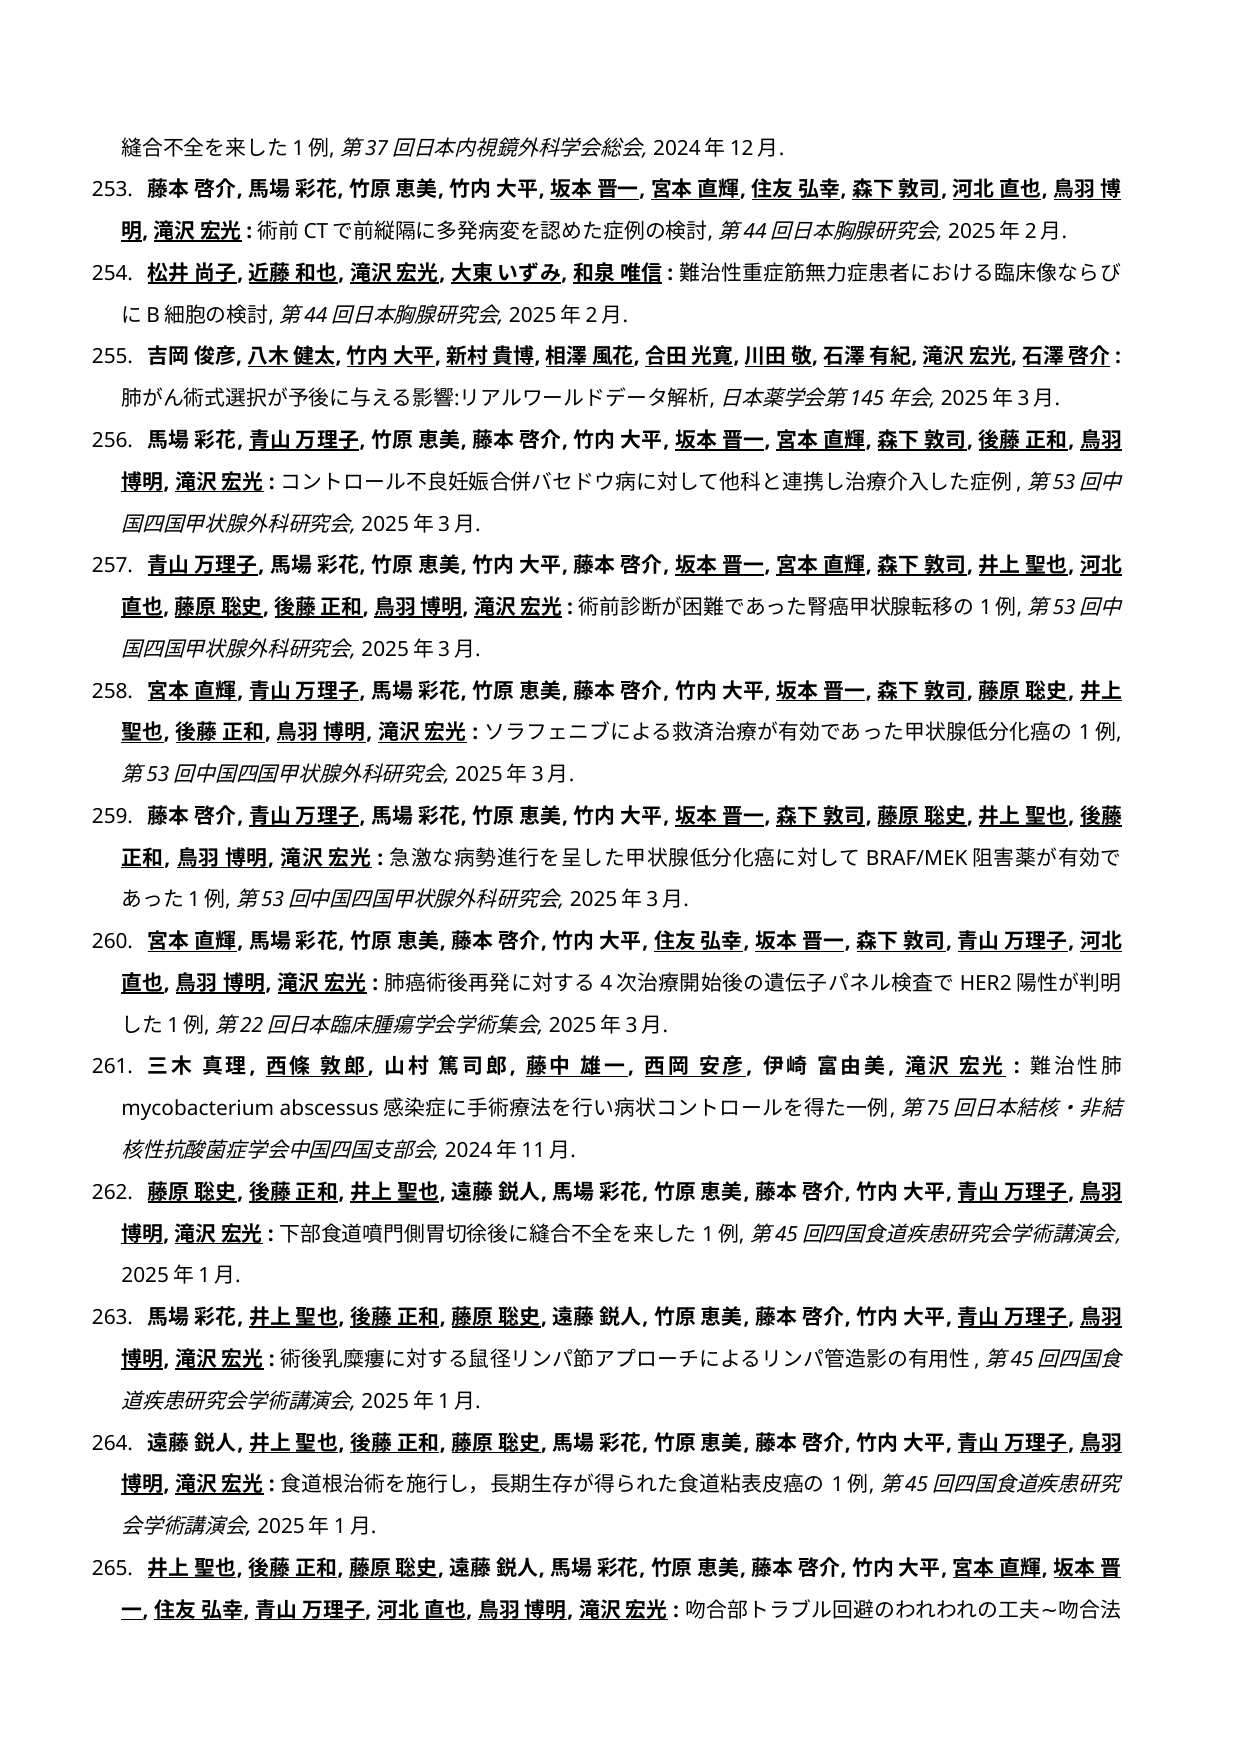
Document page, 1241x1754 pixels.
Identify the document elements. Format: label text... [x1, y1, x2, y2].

list 宮本 直輝, 青山 万理子, 馬場 彩花, 竹原 恵美, 藤本 啓介, 竹内 大平, 坂本 晋一, 森下 敦司, 藤原 聡史, 井上 聖也, 後藤 正和, 鳥羽 博明, 滝沢 宏光 : ソラフェニブによる救済治療が有効であった甲状腺低分化癌の1例, 第53回中国四国甲状腺外科研究会, 2025年3月. [92, 668, 1122, 793]
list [92, 1545, 1122, 1629]
list 遠藤 鋭人, 井上 聖也, 後藤 正和, 藤原 聡史, 馬場 彩花, 竹原 恵美, 藤本 啓介, 竹内 大平, 青山 万理子, 鳥羽 博明, 滝沢 宏光 : 食道根治術を施行し，長期生存が得られた食道粘表皮癌の1例, 第45回四国食道疾患研究会学術講演会, 2025年1月. [92, 1420, 1122, 1545]
list 青山 万理子, 馬場 彩花, 竹原 恵美, 竹内 大平, 藤本 啓介, 坂本 晋一, 宮本 直輝, 森下 敦司, 井上 聖也, 河北 直也, 藤原 聡史, 後藤 正和, 鳥羽 博明, 滝沢 宏光 : 術前診断が困難であった腎癌甲状腺転移の1例, 第53回中国四国甲状腺外科研究会, 2025年3月. [92, 543, 1122, 668]
list 吉岡 俊彦, 八木 健太, 竹内 大平, 新村 貴博, 相澤 風花, 合田 光寛, 川田 敬, 石澤 有紀, 滝沢 宏光, 石澤 啓介 : 肺がん術式選択が予後に与える影響:リアルワールドデータ解析, 日本薬学会第145年会, 2025年3月. [92, 334, 1122, 417]
list 馬場 彩花, 青山 万理子, 竹原 恵美, 藤本 啓介, 竹内 大平, 坂本 晋一, 宮本 直輝, 森下 敦司, 後藤 正和, 鳥羽 博明, 滝沢 宏光 : コントロール不良妊娠合併バセドウ病に対して他科と連携し治療介入した症例, 第53回中国四国甲状腺外科研究会, 2025年3月. [92, 417, 1122, 543]
list 藤原 聡史, 後藤 正和, 井上 聖也, 遠藤 鋭人, 馬場 彩花, 竹原 恵美, 藤本 啓介, 竹内 大平, 青山 万理子, 鳥羽 博明, 滝沢 宏光 : 下部食道噴門側胃切徐後に縫合不全を来した1例, 第45回四国食道疾患研究会学術講演会, 2025年1月. [92, 1169, 1122, 1295]
list 三木 真理, 西條 敦郎, 山村 篤司郎, 藤中 雄一, 西岡 安彦, 伊崎 富由美, 滝沢 宏光 : 難治性肺mycobacterium abscessus感染症に手術療法を行い病状コントロールを得た一例, 第75回日本結核・非結核性抗酸菌症学会中国四国支部会, 2024年11月. [92, 1044, 1122, 1169]
list 松井 尚子, 近藤 和也, 滝沢 宏光, 大東 いずみ, 和泉 唯信 : 難治性重症筋無力症患者における臨床像ならびにB細胞の検討, 第44回日本胸腺研究会, 2025年2月. [92, 250, 1122, 334]
list 馬場 彩花, 井上 聖也, 後藤 正和, 藤原 聡史, 遠藤 鋭人, 竹原 恵美, 藤本 啓介, 竹内 大平, 青山 万理子, 鳥羽 博明, 滝沢 宏光 : 術後乳糜瘻に対する鼠径リンパ節アプローチによるリンパ管造影の有用性, 第45回四国食道疾患研究会学術講演会, 2025年1月. [92, 1295, 1122, 1420]
list 宮本 直輝, 馬場 彩花, 竹原 恵美, 藤本 啓介, 竹内 大平, 住友 弘幸, 坂本 晋一, 森下 敦司, 青山 万理子, 河北 直也, 鳥羽 博明, 滝沢 宏光 : 肺癌術後再発に対する4次治療開始後の遺伝子パネル検査でHER2陽性が判明した1例, 第22回日本臨床腫瘍学会学術集会, 2025年3月. [92, 919, 1122, 1044]
list 藤本 啓介, 馬場 彩花, 竹原 恵美, 竹内 大平, 坂本 晋一, 宮本 直輝, 住友 弘幸, 森下 敦司, 河北 直也, 鳥羽 博明, 滝沢 宏光 : 術前CTで前縦隔に多発病変を認めた症例の検討, 第44回日本胸腺研究会, 2025年2月. [92, 167, 1122, 250]
list 藤本 啓介, 青山 万理子, 馬場 彩花, 竹原 恵美, 竹内 大平, 坂本 晋一, 森下 敦司, 藤原 聡史, 井上 聖也, 後藤 正和, 鳥羽 博明, 滝沢 宏光 : 急激な病勢進行を呈した甲状腺低分化癌に対してBRAF/MEK阻害薬が有効であった1例, 第53回中国四国甲状腺外科研究会, 2025年3月. [92, 793, 1122, 919]
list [92, 125, 1122, 167]
